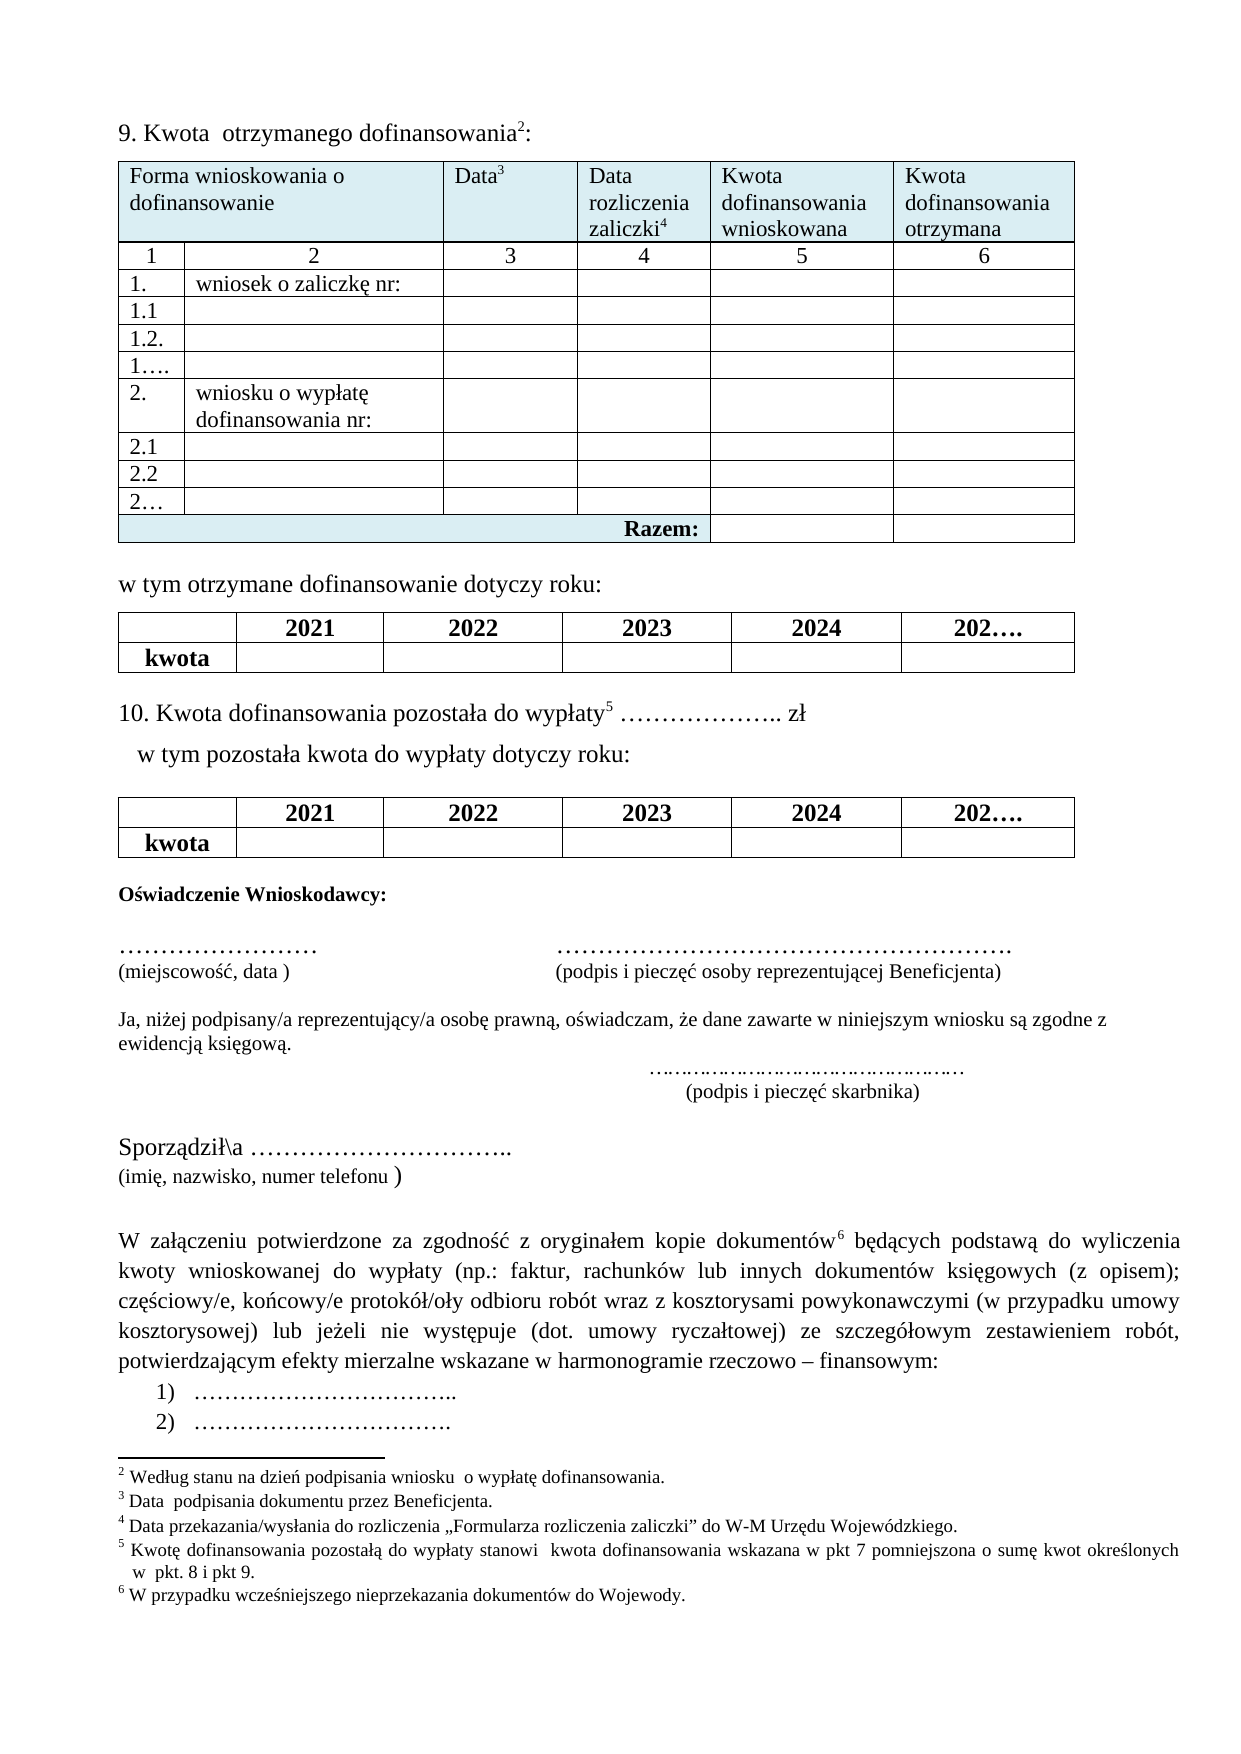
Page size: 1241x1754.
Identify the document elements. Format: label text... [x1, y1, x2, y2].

table_cell [578, 488, 710, 514]
table_cell [185, 297, 443, 323]
text (podpis i pieczęć skarbnika) [118, 1079, 1181, 1103]
table_cell 2.1 [119, 433, 184, 459]
table_cell [711, 515, 893, 542]
text 10. Kwota dofinansowania pozostała do wypłaty ……………….. zł [118, 698, 1181, 727]
table_cell [578, 379, 710, 432]
table_cell 5 [711, 243, 893, 269]
table_header 202…. [902, 798, 1074, 827]
table_cell [444, 488, 577, 514]
table_header 2022 [384, 798, 562, 827]
table_header 202…. [902, 613, 1074, 642]
table_cell 2.2 [119, 461, 184, 487]
table_cell [185, 433, 443, 459]
table_cell [894, 352, 1074, 378]
text …………………… ………………………………………………. [118, 930, 1181, 958]
table_cell [711, 352, 893, 378]
table_header 2021 [237, 613, 383, 642]
table_cell [444, 325, 577, 351]
table_cell [185, 461, 443, 487]
table_cell 2… [119, 488, 184, 514]
table_cell [711, 379, 893, 432]
table_cell [711, 270, 893, 296]
text …………………………………………… [608, 1055, 1181, 1079]
text Ja, niżej podpisany/a reprezentujący/a osobę prawną, oświadczam, że dane zawarte w niniejszym wniosku są zgodne z ewidencją księgową. [118, 1007, 1181, 1055]
table_cell [711, 433, 893, 459]
table_cell 1. [119, 270, 184, 296]
text Sporządził\a ………………………….. [118, 1132, 1181, 1160]
table_header 2023 [563, 798, 731, 827]
table_cell [894, 270, 1074, 296]
table_cell 1 [119, 243, 184, 269]
table_header Data rozliczenia zaliczki [578, 162, 710, 241]
table_cell [444, 270, 577, 296]
table_cell [894, 297, 1074, 323]
table_cell [444, 379, 577, 432]
table_cell [444, 461, 577, 487]
table_cell [444, 433, 577, 459]
text Oświadczenie Wnioskodawcy: [118, 882, 1181, 906]
table_header 2024 [732, 613, 901, 642]
text 9. Kwota otrzymanego dofinansowania: [118, 118, 1181, 147]
table_cell [578, 433, 710, 459]
table_cell kwota [119, 828, 236, 857]
table_cell [237, 828, 383, 857]
table_header Kwota dofinansowania wnioskowana [711, 162, 893, 241]
table_cell [444, 297, 577, 323]
table_cell kwota [119, 643, 236, 672]
table_header 2024 [732, 798, 901, 827]
table_cell [444, 352, 577, 378]
table_cell [578, 461, 710, 487]
table_cell [578, 325, 710, 351]
table_cell [711, 325, 893, 351]
table_cell 1…. [119, 352, 184, 378]
table_header 2022 [384, 613, 562, 642]
table_cell [185, 352, 443, 378]
text W załączeniu potwierdzone za zgodność z oryginałem kopie dokumentów będących podstawą do wyliczenia kwoty wnioskowanej do wypłaty (np.: faktur, rachunków lub innych dokumentów księgowych (z opisem); częściowy/e, końcowy/e protokół/oły odbioru robót wraz z kosztorysami powykonawczymi (w przypadku umowy kosztorysowej) lub jeżeli nie występuje (dot. umowy ryczałtowej) ze szczegółowym zestawieniem robót, potwierdzającym efekty mierzalne wskazane w harmonogramie rzeczowo – finansowym: [118, 1227, 1181, 1374]
table_header 2023 [563, 613, 731, 642]
table_cell [902, 828, 1074, 857]
table_header Data [444, 162, 577, 241]
table_cell wniosku o wypłatę dofinansowania nr: [185, 379, 443, 432]
table_cell [711, 488, 893, 514]
table_cell [711, 297, 893, 323]
table_cell [894, 461, 1074, 487]
text w tym pozostała kwota do wypłaty dotyczy roku: [118, 739, 1181, 768]
table_cell Razem: [119, 515, 710, 542]
table_cell [894, 433, 1074, 459]
list ……………………………. [156, 1408, 1181, 1434]
table_cell [563, 643, 731, 672]
table_cell [732, 828, 901, 857]
table_cell [185, 488, 443, 514]
table_cell [732, 643, 901, 672]
table_cell 4 [578, 243, 710, 269]
table_cell 1.1 [119, 297, 184, 323]
table_cell 1.2. [119, 325, 184, 351]
table_cell [894, 515, 1074, 542]
text (imię, nazwisko, numer telefonu ) [118, 1160, 1181, 1189]
table_cell [894, 325, 1074, 351]
table_header [119, 613, 236, 642]
table_cell [894, 379, 1074, 432]
table_cell [578, 352, 710, 378]
table_cell [711, 461, 893, 487]
text (miejscowość, data ) (podpis i pieczęć osoby reprezentującej Beneficjenta) [118, 958, 1181, 983]
table_cell [902, 643, 1074, 672]
table_cell 2. [119, 379, 184, 432]
table_header Kwota dofinansowania otrzymana [894, 162, 1074, 241]
table_cell [894, 488, 1074, 514]
table_cell wniosek o zaliczkę nr: [185, 270, 443, 296]
table_header [119, 798, 236, 827]
table_cell [578, 297, 710, 323]
list …………………………….. [156, 1378, 1181, 1404]
table_cell [578, 270, 710, 296]
text w tym otrzymane dofinansowanie dotyczy roku: [118, 569, 1181, 598]
table_cell [384, 643, 562, 672]
table_header Forma wnioskowania o dofinansowanie [119, 162, 443, 241]
table_cell 6 [894, 243, 1074, 269]
table_header 2021 [237, 798, 383, 827]
table_cell 2 [185, 243, 443, 269]
table_cell 3 [444, 243, 577, 269]
table_cell [384, 828, 562, 857]
table_cell [563, 828, 731, 857]
table_cell [237, 643, 383, 672]
table_cell [185, 325, 443, 351]
